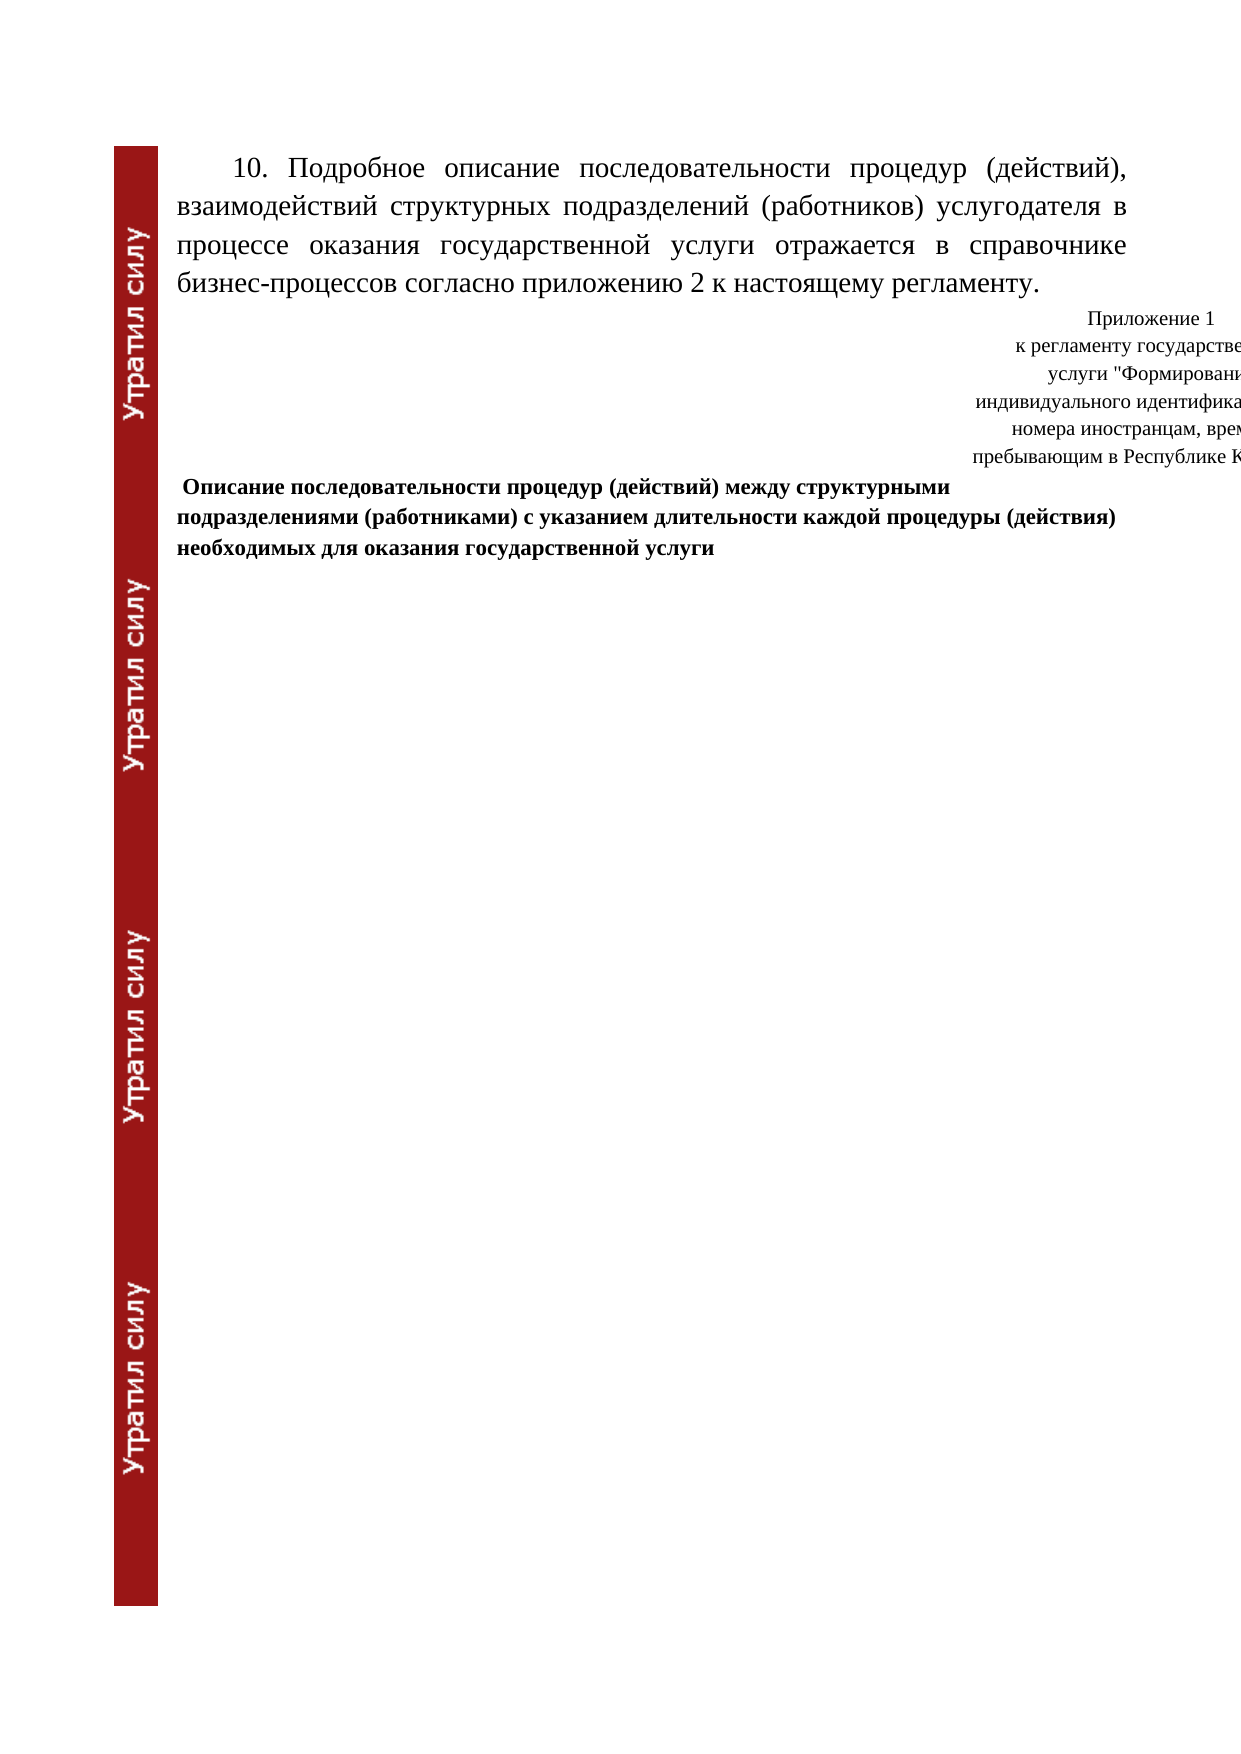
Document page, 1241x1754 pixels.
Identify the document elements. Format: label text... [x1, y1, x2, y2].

picture [114, 146, 158, 150]
picture [114, 299, 158, 304]
text Описание последовательности процедур (действий) между структурными подразделениями (работниками) с указанием длительности каждой процедуры (действия) необходимых для оказания государственной услуги [112, 473, 1128, 560]
picture [114, 560, 158, 1606]
text 10. Подробное описание последовательности процедур (действий), взаимодействий структурных подразделений (работников) услугодателя в процессе оказания государственной услуги отражается в справочнике бизнес-процессов согласно приложению 2 к настоящему регламенту. [112, 150, 1128, 299]
table_header Приложение 1 к регламенту государственной услуги "Формирование индивидуального идентификационного номера иностранцам, временно пребывающим в Республике Казахстан" [912, 304, 1240, 473]
table_header [101, 304, 912, 473]
